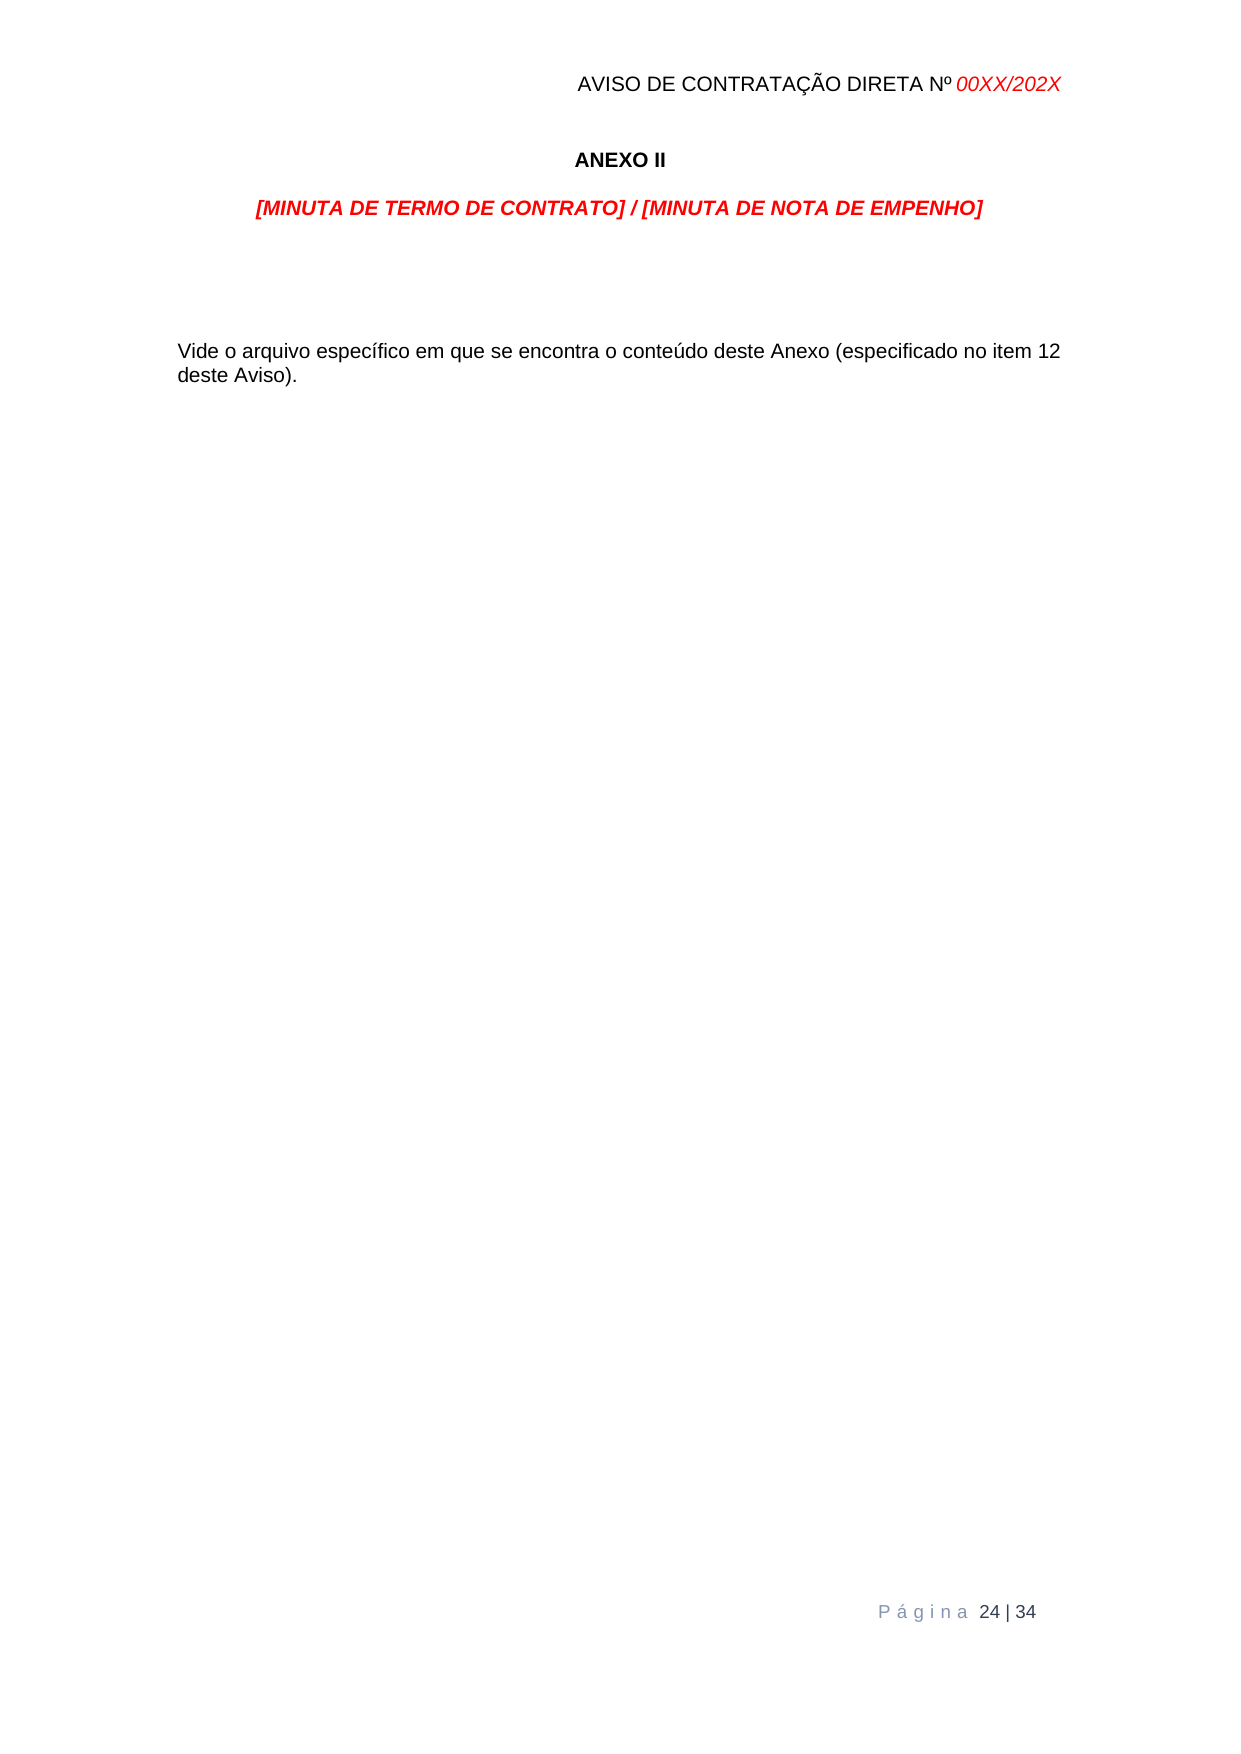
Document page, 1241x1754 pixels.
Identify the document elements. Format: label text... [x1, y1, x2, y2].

text Vide o arquivo específico em que se encontra o conteúdo deste Anexo (especificado no item 12 deste Aviso). [177, 339, 1063, 387]
text [MINUTA DE TERMO DE CONTRATO] / [MINUTA DE NOTA DE EMPENHO] [177, 196, 1063, 219]
text ANEXO II [177, 148, 1063, 172]
